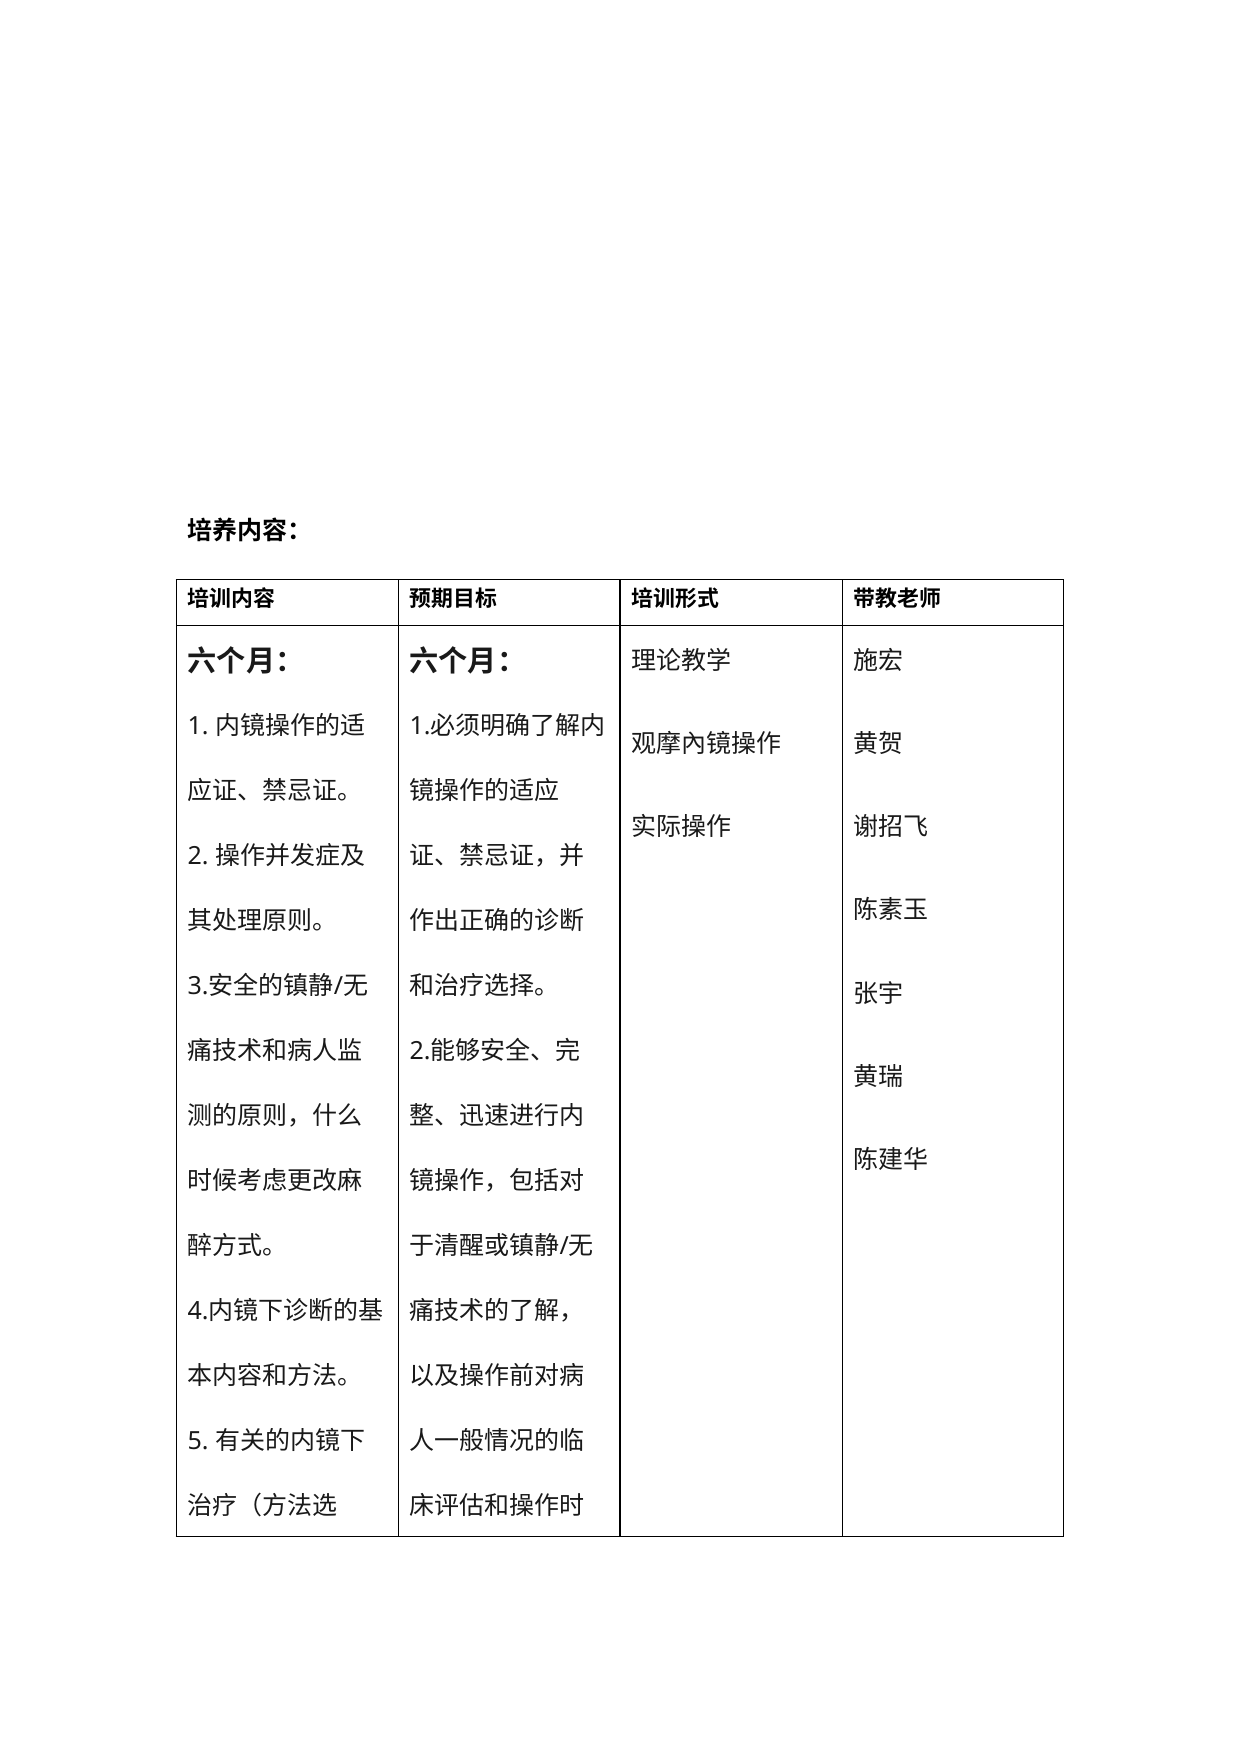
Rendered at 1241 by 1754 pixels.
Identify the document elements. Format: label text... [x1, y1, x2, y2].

table_header 带教老师 [843, 580, 1063, 625]
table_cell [399, 626, 619, 1536]
table_header 培训内容 [177, 580, 398, 625]
text 培养内容： [187, 496, 1053, 561]
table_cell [177, 626, 398, 1536]
table_cell 理论教学 观摩內镜操作 实际操作 [621, 626, 842, 1536]
table_header 预期目标 [399, 580, 619, 625]
table_header 培训形式 [621, 580, 842, 625]
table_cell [843, 626, 1063, 1536]
